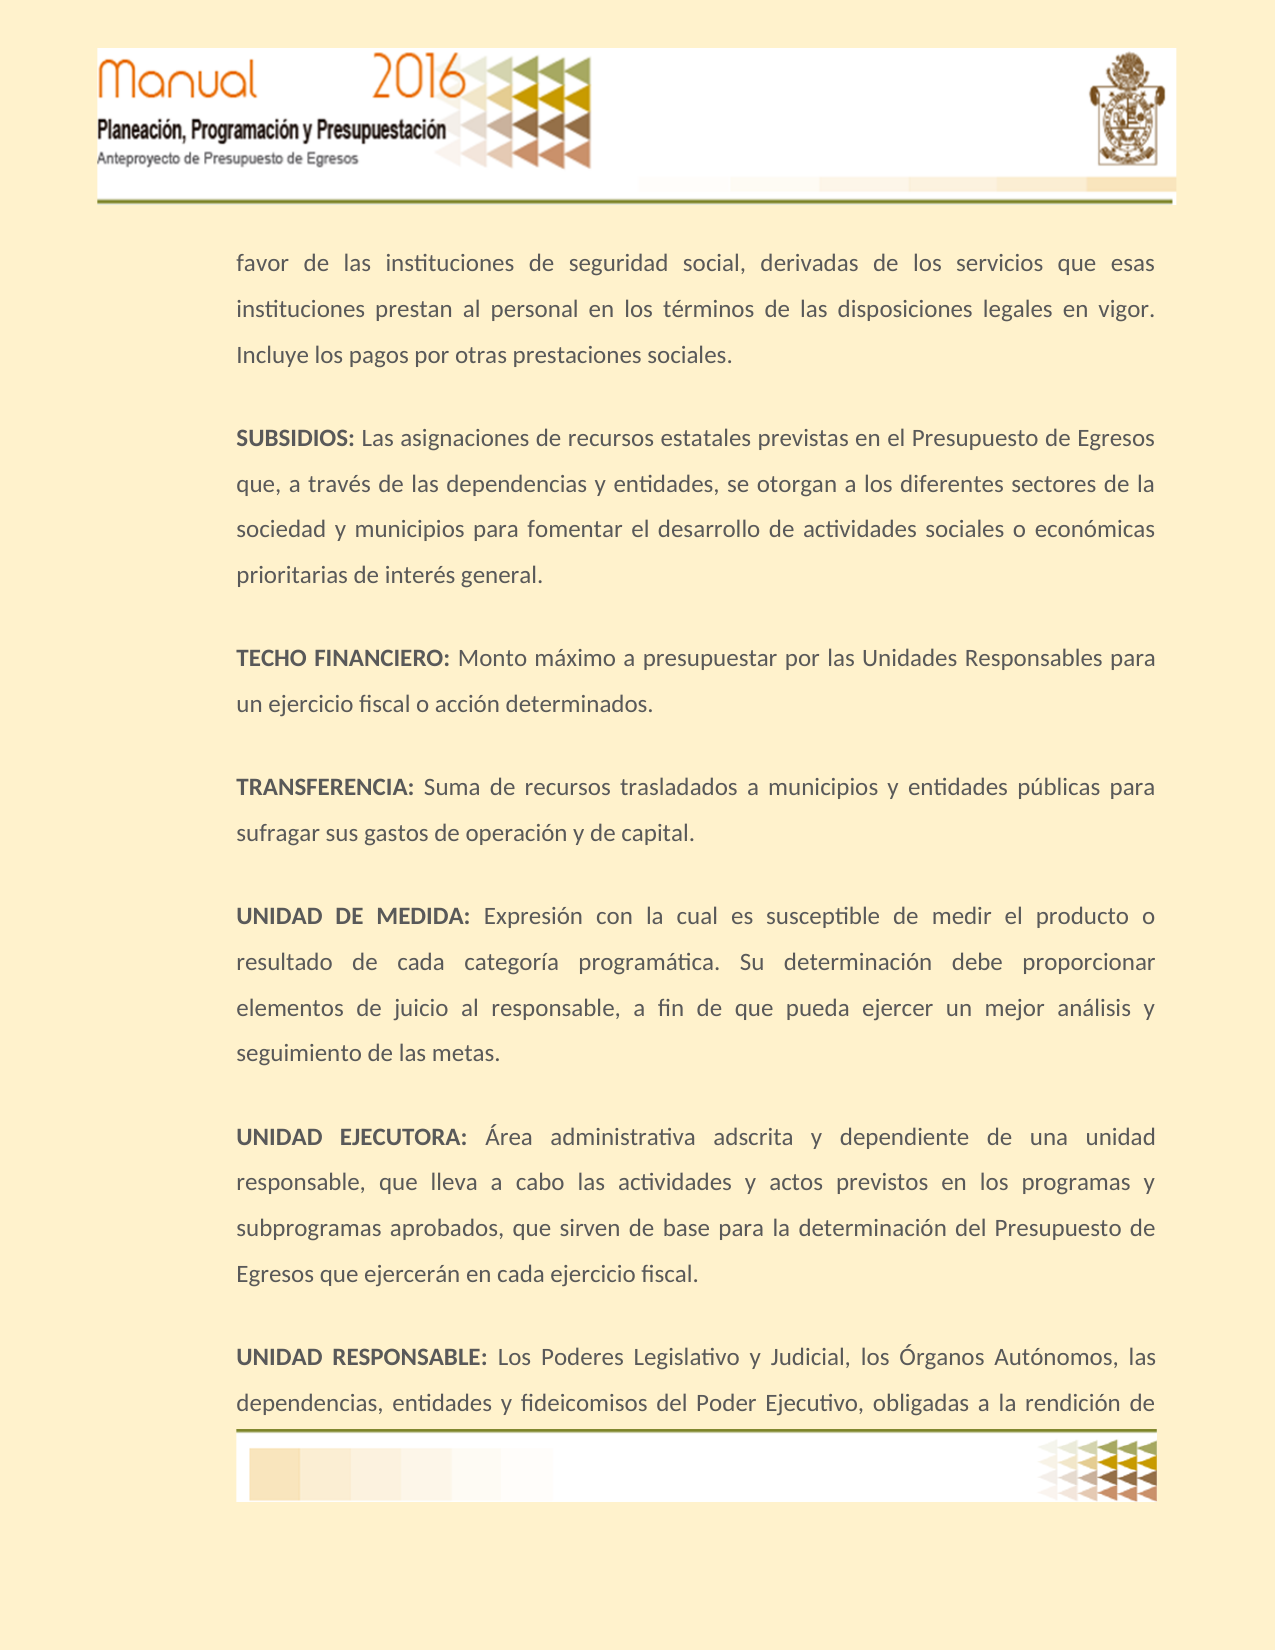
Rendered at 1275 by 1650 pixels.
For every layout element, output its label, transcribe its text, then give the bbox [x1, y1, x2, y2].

picture [236, 1429, 1157, 1502]
text TECHO FINANCIERO: Monto máximo a presupuestar por las Unidades Responsables para un ejercicio fiscal o acción determinados. [236, 642, 1157, 719]
text UNIDAD DE MEDIDA: Expresión con la cual es susceptible de medir el producto o resultado de cada categoría programática. Su determinación debe proporcionar elementos de juicio al responsable, a fin de que pueda ejercer un mejor análisis y seguimiento de las metas. [236, 900, 1157, 1068]
text TRANSFERENCIA: Suma de recursos trasladados a municipios y entidades públicas para sufragar sus gastos de operación y de capital. [236, 771, 1157, 848]
picture [97, 48, 1177, 205]
text SUBSIDIOS: Las asignaciones de recursos estatales previstas en el Presupuesto de Egresos que, a través de las dependencias y entidades, se otorgan a los diferentes sectores de la sociedad y municipios para fomentar el desarrollo de actividades sociales o económicas prioritarias de interés general. [236, 422, 1157, 590]
text UNIDAD EJECUTORA: Área administrativa adscrita y dependiente de una unidad responsable, que lleva a cabo las actividades y actos previstos en los programas y subprogramas aprobados, que sirven de base para la determinación del Presupuesto de Egresos que ejercerán en cada ejercicio fiscal. [236, 1121, 1157, 1288]
